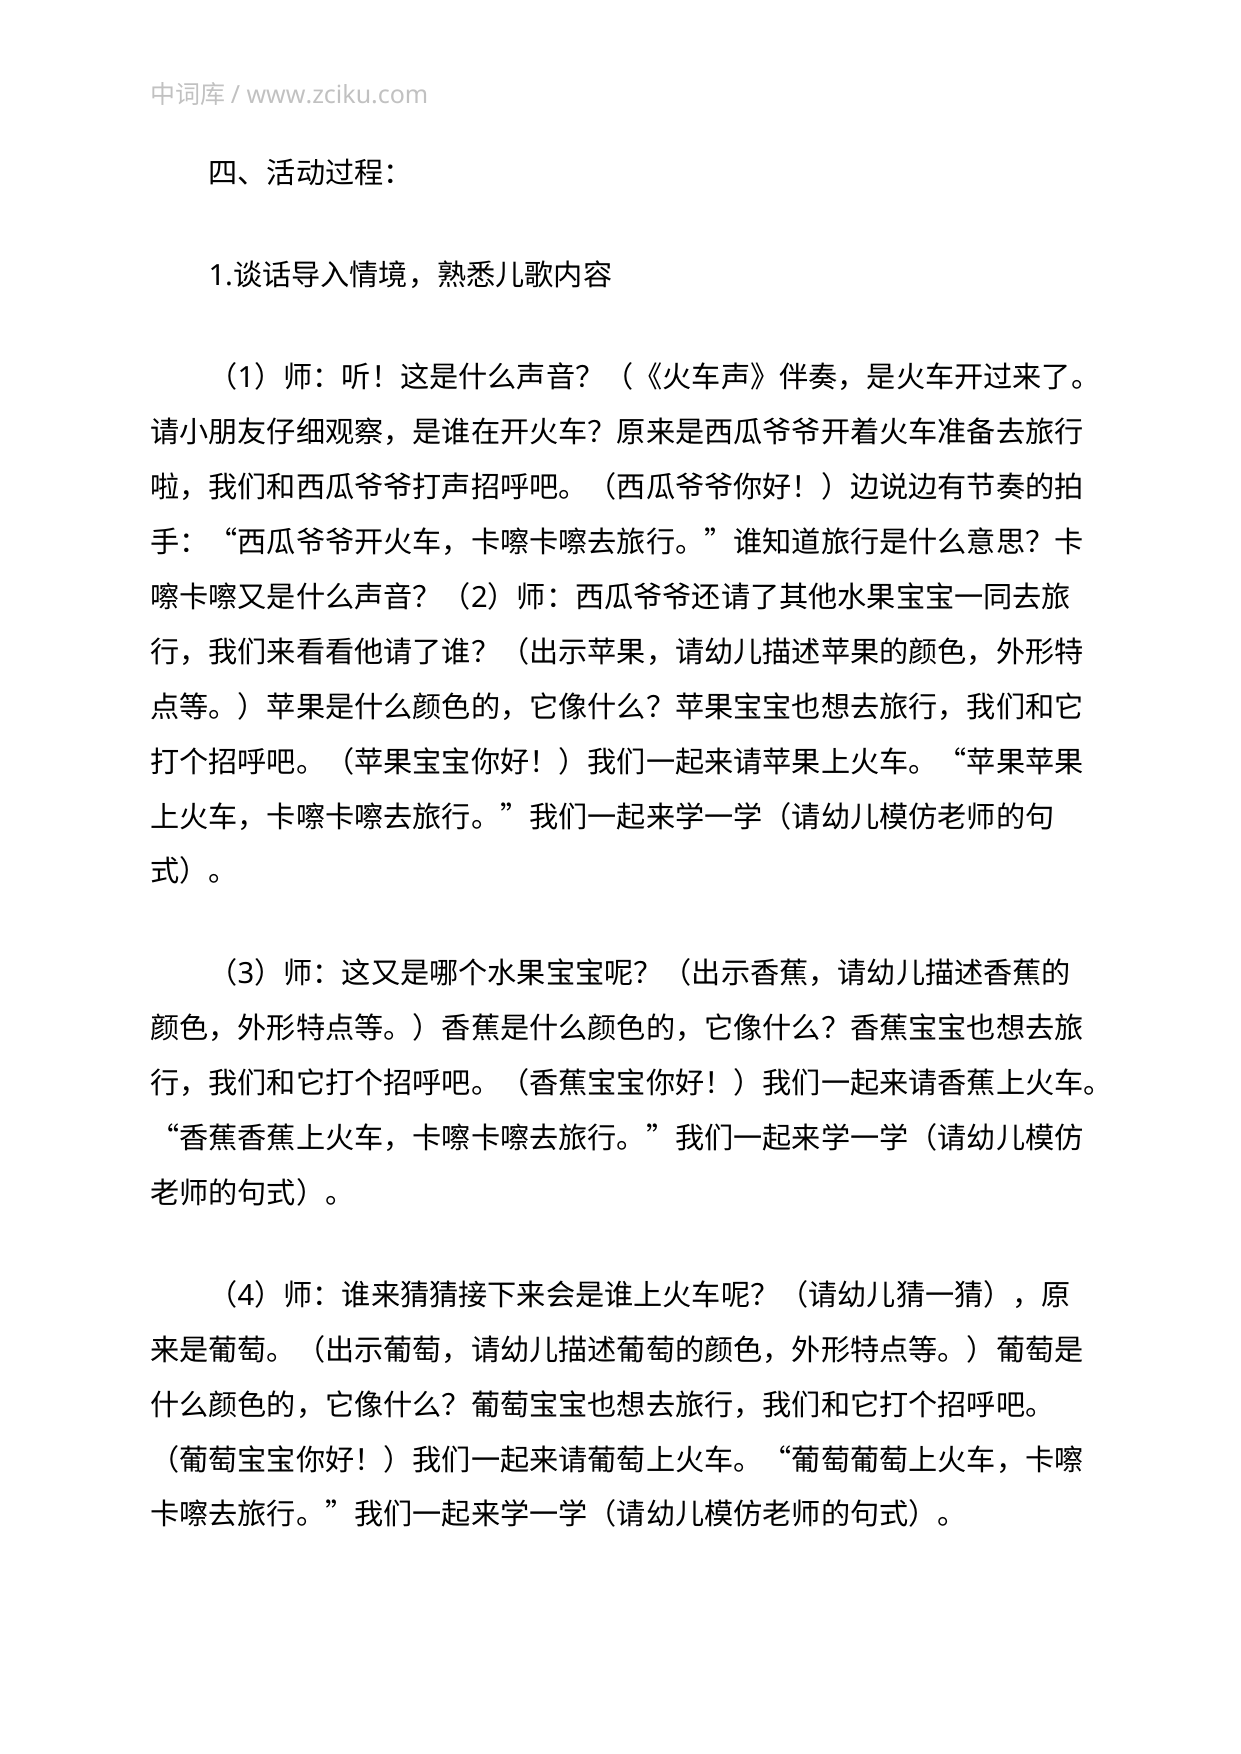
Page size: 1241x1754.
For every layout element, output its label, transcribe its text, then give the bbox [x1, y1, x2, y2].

text 1.谈话导入情境，熟悉儿歌内容 [150, 252, 1090, 294]
text （1）师：听！这是什么声音？（《火车声》伴奏，是火车开过来了。请小朋友仔细观察，是谁在开火车？原来是西瓜爷爷开着火车准备去旅行啦，我们和西瓜爷爷打声招呼吧。（西瓜爷爷你好！）边说边有节奏的拍手：“西瓜爷爷开火车，卡嚓卡嚓去旅行。”谁知道旅行是什么意思？卡嚓卡嚓又是什么声音？（2）师：西瓜爷爷还请了其他水果宝宝一同去旅行，我们来看看他请了谁？（出示苹果，请幼儿描述苹果的颜色，外形特点等。）苹果是什么颜色的，它像什么？苹果宝宝也想去旅行，我们和它打个招呼吧。（苹果宝宝你好！）我们一起来请苹果上火车。“苹果苹果上火车，卡嚓卡嚓去旅行。”我们一起来学一学（请幼儿模仿老师的句式）。 [150, 354, 1090, 890]
text （4）师：谁来猜猜接下来会是谁上火车呢？（请幼儿猜一猜），原来是葡萄。（出示葡萄，请幼儿描述葡萄的颜色，外形特点等。）葡萄是什么颜色的，它像什么？葡萄宝宝也想去旅行，我们和它打个招呼吧。（葡萄宝宝你好！）我们一起来请葡萄上火车。“葡萄葡萄上火车，卡嚓卡嚓去旅行。”我们一起来学一学（请幼儿模仿老师的句式）。 [150, 1271, 1090, 1533]
text 四、活动过程： [150, 150, 1090, 192]
text （3）师：这又是哪个水果宝宝呢？（出示香蕉，请幼儿描述香蕉的颜色，外形特点等。）香蕉是什么颜色的，它像什么？香蕉宝宝也想去旅行，我们和它打个招呼吧。（香蕉宝宝你好！）我们一起来请香蕉上火车。“香蕉香蕉上火车，卡嚓卡嚓去旅行。”我们一起来学一学（请幼儿模仿老师的句式）。 [150, 950, 1090, 1212]
